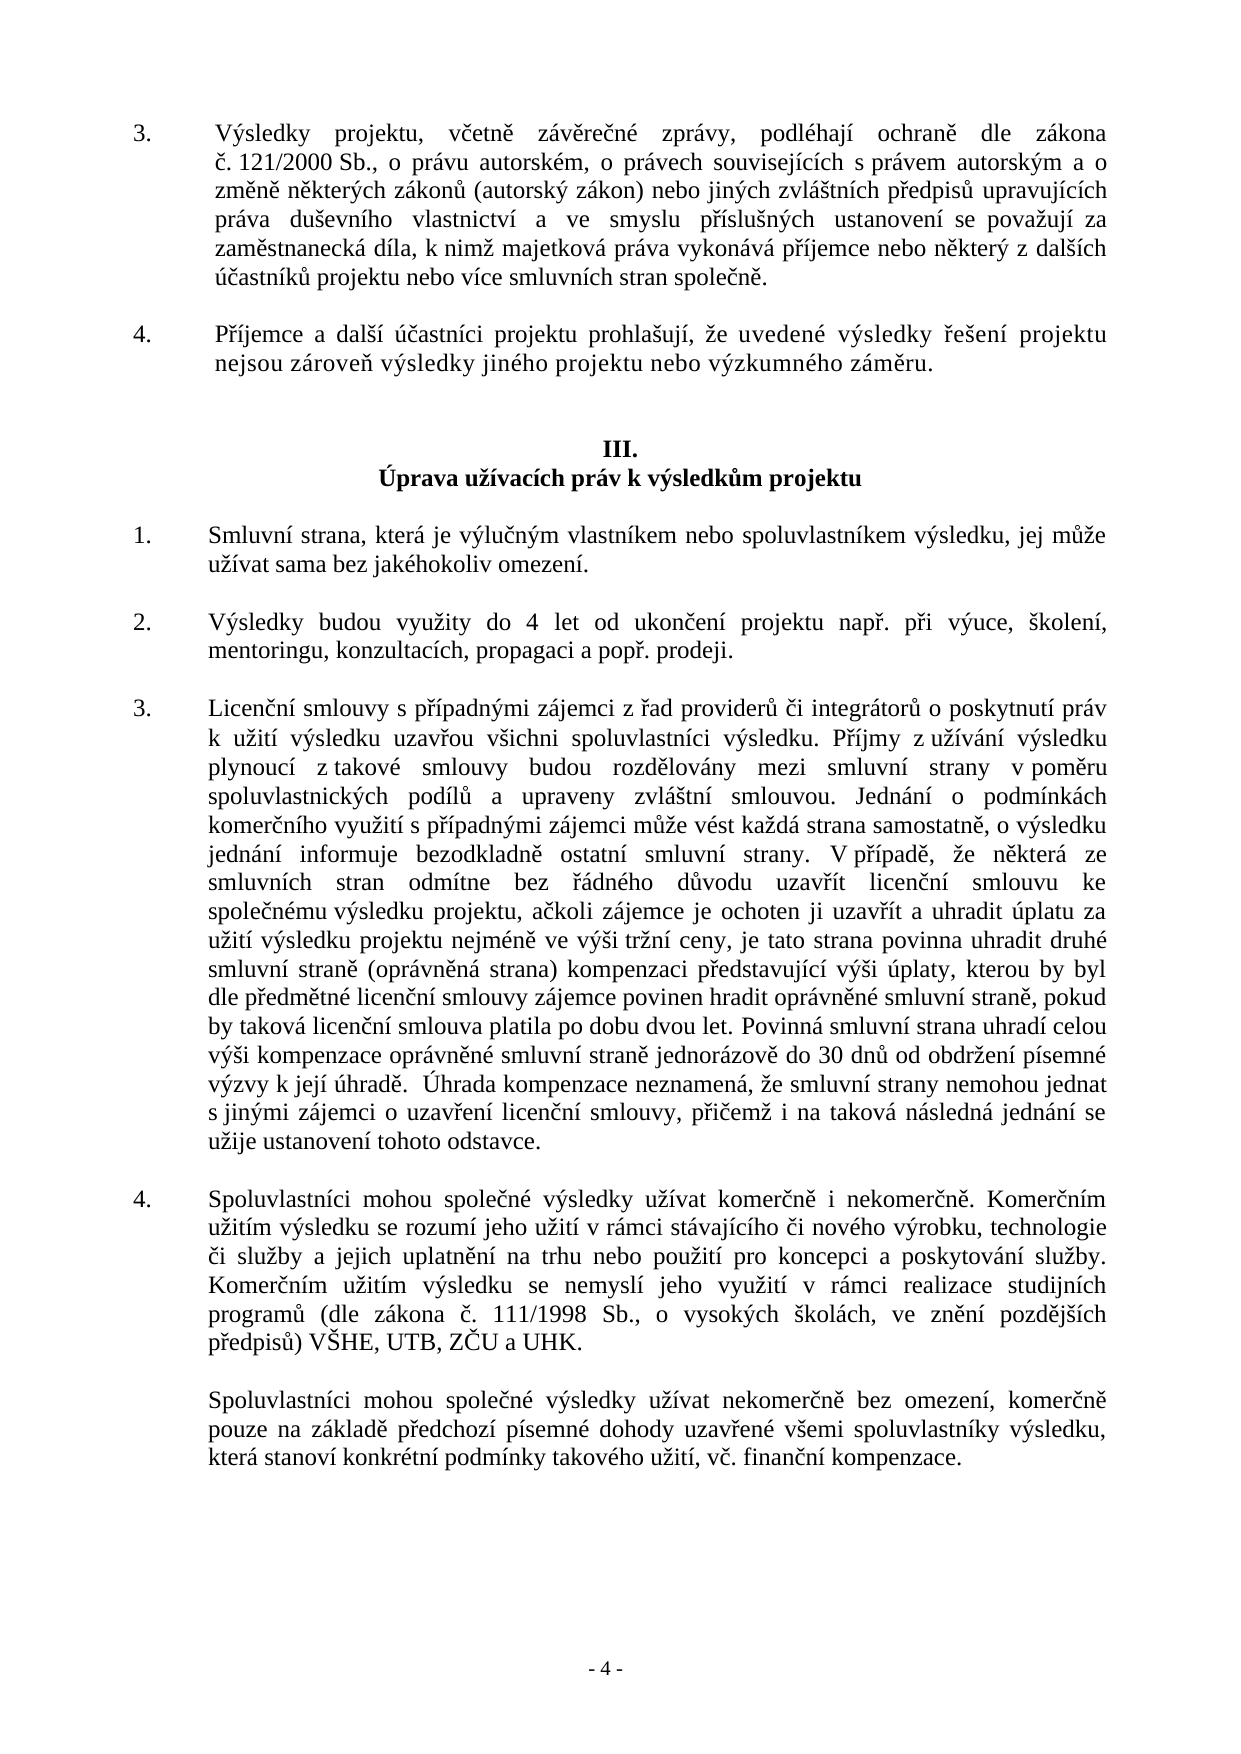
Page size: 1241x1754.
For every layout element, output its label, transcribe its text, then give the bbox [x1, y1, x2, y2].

list Výsledky budou využity do 4 let od ukončení projektu např. při výuce, školení, mentoringu, konzultacích, propagaci a popř. prodeji. [133, 607, 1107, 664]
text Spoluvlastníci mohou společné výsledky užívat nekomerčně bez omezení, komerčně pouze na základě předchozí písemné dohody uzavřené všemi spoluvlastníky výsledku, která stanoví konkrétní podmínky takového užití, vč. finanční kompenzace. [208, 1385, 1107, 1471]
list Výsledky projektu, včetně závěrečné zprávy, podléhají ochraně dle zákona č. 121/2000 Sb., o právu autorském, o právech souvisejících s právem autorským a o změně některých zákonů (autorský zákon) nebo jiných zvláštních předpisů upravujících práva duševního vlastnictví a ve smyslu příslušných ustanovení se považují za zaměstnanecká díla, k nimž majetková práva vykonává příjemce nebo některý z dalších účastníků projektu nebo více smluvních stran společně. [133, 118, 1107, 291]
list Příjemce a další účastníci projektu prohlašují, že uvedené výsledky řešení projektu nejsou zároveň výsledky jiného projektu nebo výzkumného záměru. [133, 319, 1107, 377]
list Spoluvlastníci mohou společné výsledky užívat komerčně i nekomerčně. Komerčním užitím výsledku se rozumí jeho užití v rámci stávajícího či nového výrobku, technologie či služby a jejich uplatnění na trhu nebo použití pro koncepci a poskytování služby. Komerčním užitím výsledku se nemyslí jeho využití v rámci realizace studijních programů (dle zákona č. 111/1998 Sb., o vysokých školách, ve znění pozdějších předpisů) VŠHE, UTB, ZČU a UHK. [133, 1184, 1107, 1356]
text III. [133, 434, 1107, 463]
text Úprava užívacích práv k výsledkům projektu [133, 463, 1107, 492]
list Licenční smlouvy s případnými zájemci z řad providerů či integrátorů o poskytnutí práv k užití výsledku uzavřou všichni spoluvlastníci výsledku. Příjmy z užívání výsledku plynoucí z takové smlouvy budou rozdělovány mezi smluvní strany v poměru spoluvlastnických podílů a upraveny zvláštní smlouvou. Jednání o podmínkách komerčního využití s případnými zájemci může vést každá strana samostatně, o výsledku jednání informuje bezodkladně ostatní smluvní strany. V případě, že některá ze smluvních stran odmítne bez řádného důvodu uzavřít licenční smlouvu ke společnému výsledku projektu, ačkoli zájemce je ochoten ji uzavřít a uhradit úplatu za užití výsledku projektu nejméně ve výši tržní ceny, je tato strana povinna uhradit druhé smluvní straně (oprávněná strana) kompenzaci představující výši úplaty, kterou by byl dle předmětné licenční smlouvy zájemce povinen hradit oprávněné smluvní straně, pokud by taková licenční smlouva platila po dobu dvou let. Povinná smluvní strana uhradí celou výši kompenzace oprávněné smluvní straně jednorázově do 30 dnů od obdržení písemné výzvy k její úhradě. Úhrada kompenzace neznamená, že smluvní strany nemohou jednat s jinými zájemci o uzavření licenční smlouvy, přičemž i na taková následná jednání se užije ustanovení tohoto odstavce. [133, 693, 1107, 1155]
list Smluvní strana, která je výlučným vlastníkem nebo spoluvlastníkem výsledku, jej může užívat sama bez jakéhokoliv omezení. [133, 521, 1107, 578]
